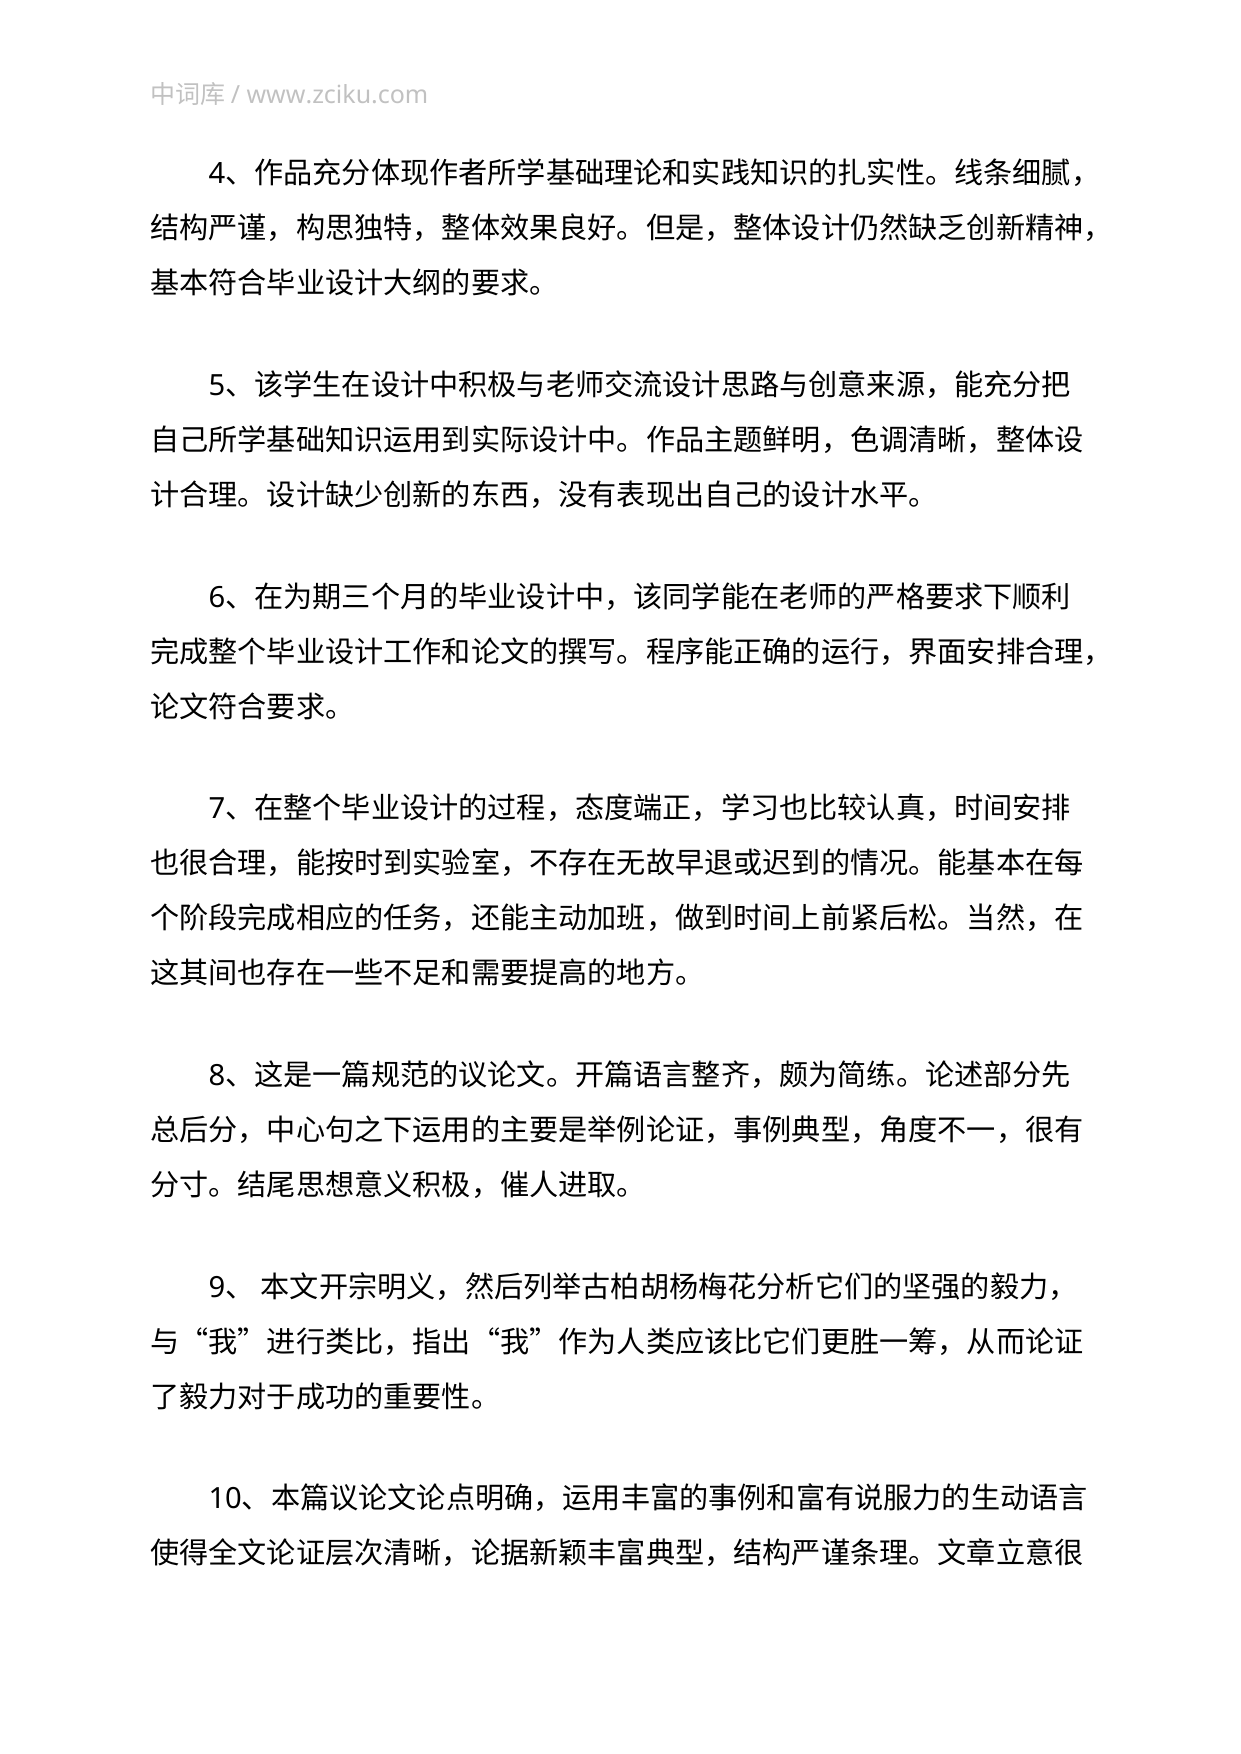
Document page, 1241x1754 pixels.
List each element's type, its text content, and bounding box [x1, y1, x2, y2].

text 9、 本文开宗明义，然后列举古柏胡杨梅花分析它们的坚强的毅力，与“我”进行类比，指出“我”作为人类应该比它们更胜一筹，从而论证了毅力对于成功的重要性。 [150, 1263, 1090, 1415]
text 5、该学生在设计中积极与老师交流设计思路与创意来源，能充分把自己所学基础知识运用到实际设计中。作品主题鲜明，色调清晰，整体设计合理。设计缺少创新的东西，没有表现出自己的设计水平。 [150, 362, 1090, 514]
text 8、这是一篇规范的议论文。开篇语言整齐，颇为简练。论述部分先总后分，中心句之下运用的主要是举例论证，事例典型，角度不一，很有分寸。结尾思想意义积极，催人进取。 [150, 1052, 1090, 1204]
text 7、在整个毕业设计的过程，态度端正，学习也比较认真，时间安排也很合理，能按时到实验室，不存在无故早退或迟到的情况。能基本在每个阶段完成相应的任务，还能主动加班，做到时间上前紧后松。当然，在这其间也存在一些不足和需要提高的地方。 [150, 785, 1090, 992]
text 4、作品充分体现作者所学基础理论和实践知识的扎实性。线条细腻，结构严谨，构思独特，整体效果良好。但是，整体设计仍然缺乏创新精神，基本符合毕业设计大纲的要求。 [150, 150, 1090, 302]
text 6、在为期三个月的毕业设计中，该同学能在老师的严格要求下顺利完成整个毕业设计工作和论文的撰写。程序能正确的运行，界面安排合理，论文符合要求。 [150, 573, 1090, 726]
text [150, 1475, 1090, 1572]
